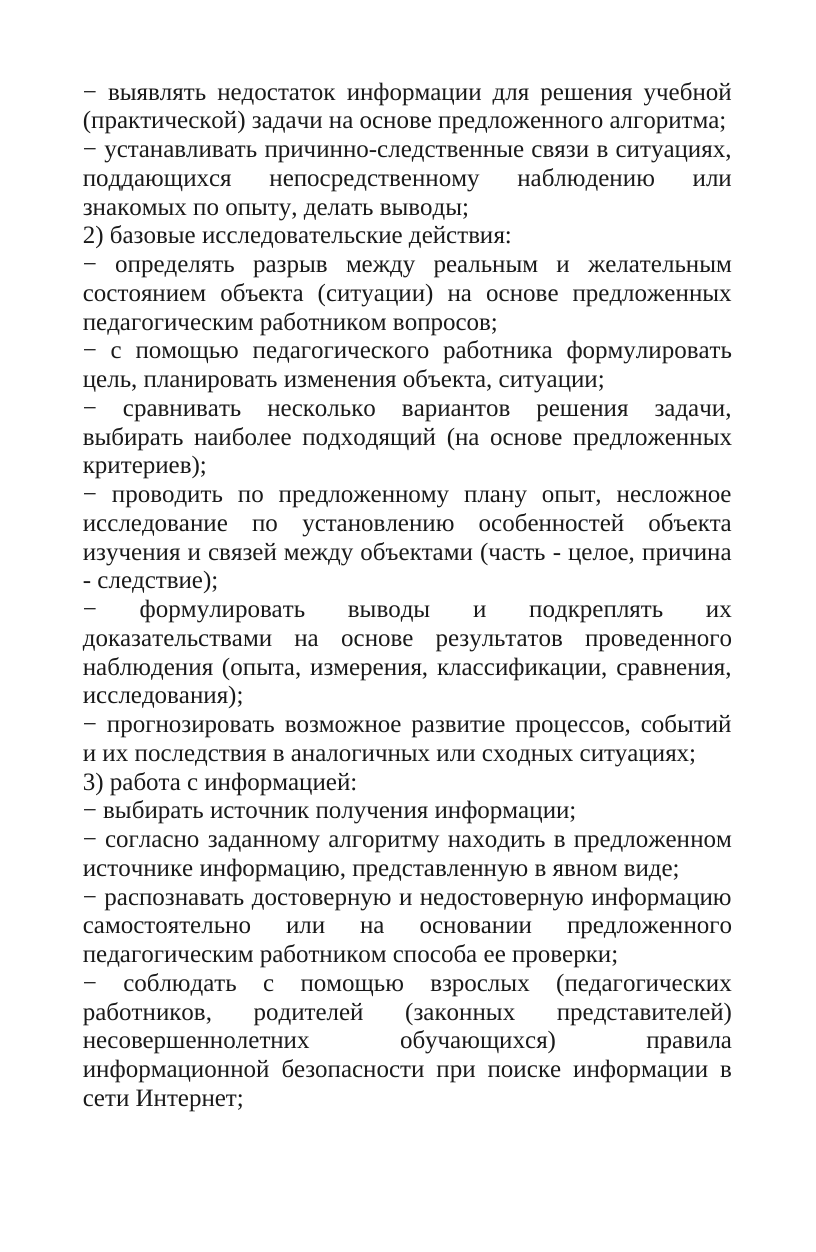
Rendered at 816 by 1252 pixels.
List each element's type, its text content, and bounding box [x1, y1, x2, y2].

text − с помощью педагогического работника формулировать цель, планировать изменения объекта, ситуации; [83, 336, 732, 393]
text − прогнозировать возможное развитие процессов, событий и их последствия в аналогичных или сходных ситуациях; [83, 709, 732, 767]
text − согласно заданному алгоритму находить в предложенном источнике информацию, представленную в явном виде; [83, 824, 732, 882]
text − проводить по предложенному плану опыт, несложное исследование по установлению особенностей объекта изучения и связей между объектами (часть - целое, причина - следствие); [83, 479, 732, 594]
text − формулировать выводы и подкреплять их доказательствами на основе результатов проведенного наблюдения (опыта, измерения, классификации, сравнения, исследования); [83, 594, 732, 709]
text − сравнивать несколько вариантов решения задачи, выбирать наиболее подходящий (на основе предложенных критериев); [83, 393, 732, 479]
text − устанавливать причинно-следственные связи в ситуациях, поддающихся непосредственному наблюдению или знакомых по опыту, делать выводы; [83, 134, 732, 221]
text 2) базовые исследовательские действия: [83, 221, 732, 249]
text − соблюдать с помощью взрослых (педагогических работников, родителей (законных представителей) несовершеннолетних обучающихся) правила информационной безопасности при поиске информации в сети Интернет; [83, 968, 732, 1112]
text 3) работа с информацией: [83, 767, 732, 796]
text − выявлять недостаток информации для решения учебной (практической) задачи на основе предложенного алгоритма; [83, 77, 732, 134]
text − выбирать источник получения информации; [83, 796, 732, 824]
text − определять разрыв между реальным и желательным состоянием объекта (ситуации) на основе предложенных педагогическим работником вопросов; [83, 249, 732, 336]
text − распознавать достоверную и недостоверную информацию самостоятельно или на основании предложенного педагогическим работником способа ее проверки; [83, 882, 732, 968]
